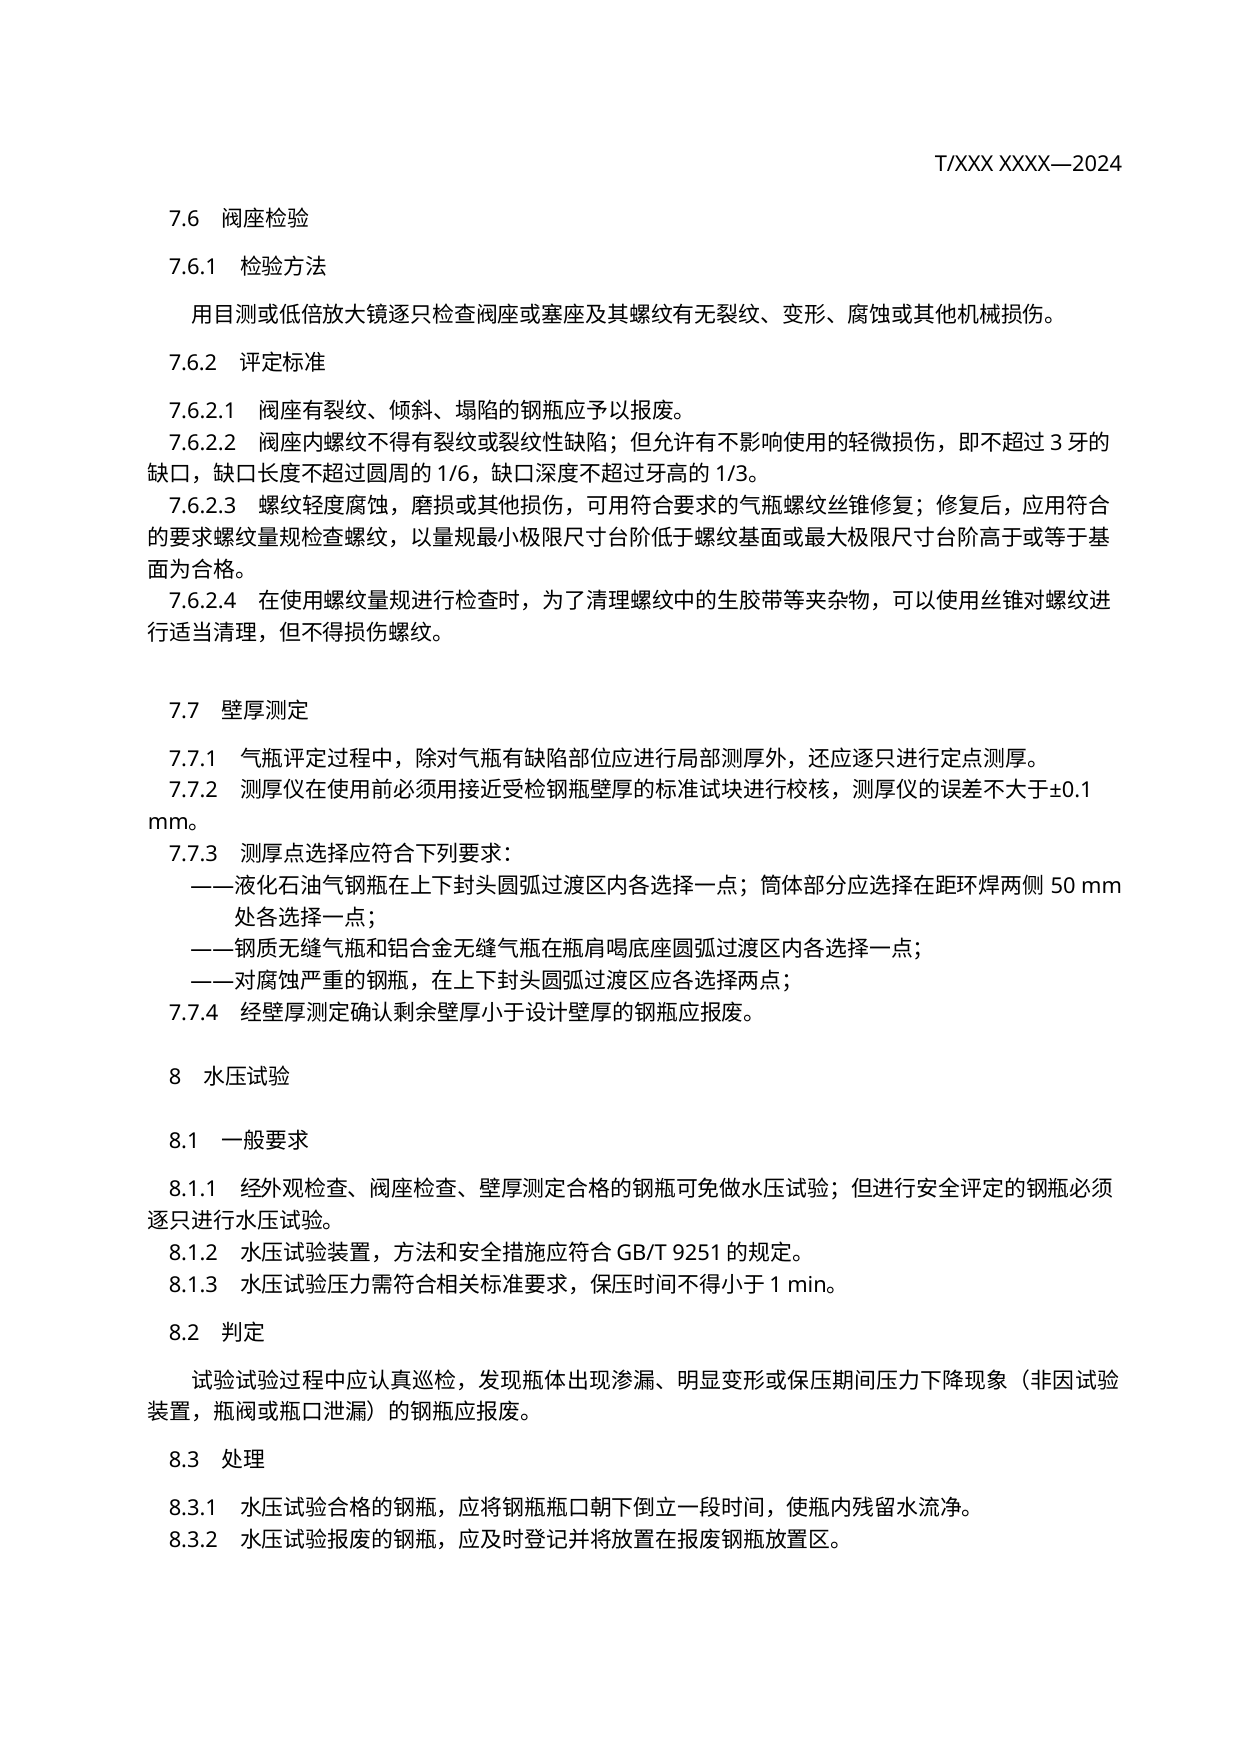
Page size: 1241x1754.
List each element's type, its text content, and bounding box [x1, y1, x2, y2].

text 在使用螺纹量规进行检查时，为了清理螺纹中的生胶带等夹杂物，可以使用丝锥对螺纹进行适当清理，但不得损伤螺纹。 [148, 583, 1122, 647]
text 水压试验装置，方法和安全措施应符合GB/T 9251的规定。 [148, 1235, 1122, 1267]
text 水压试验压力需符合相关标准要求，保压时间不得小于1 min。 [148, 1267, 1122, 1298]
text 壁厚测定 [148, 693, 1122, 724]
text 评定标准 [148, 345, 1122, 377]
text 用目测或低倍放大镜逐只检查阀座或塞座及其螺纹有无裂纹、变形、腐蚀或其他机械损伤。 [148, 297, 1122, 328]
text 钢质无缝气瓶和铝合金无缝气瓶在瓶肩喝底座圆弧过渡区内各选择一点； [190, 931, 1122, 963]
text 气瓶评定过程中，除对气瓶有缺陷部位应进行局部测厚外，还应逐只进行定点测厚。 [148, 741, 1122, 772]
text 阀座内螺纹不得有裂纹或裂纹性缺陷；但允许有不影响使用的轻微损伤，即不超过3牙的缺口，缺口长度不超过圆周的1/6，缺口深度不超过牙高的1/3。 [148, 424, 1122, 488]
text 一般要求 [148, 1123, 1122, 1155]
text 经外观检查、阀座检查、壁厚测定合格的钢瓶可免做水压试验；但进行安全评定的钢瓶必须逐只进行水压试验。 [148, 1171, 1122, 1235]
text 水压试验 [148, 1059, 1122, 1091]
text 检验方法 [148, 249, 1122, 281]
text 阀座有裂纹、倾斜、塌陷的钢瓶应予以报废。 [148, 393, 1122, 424]
text 水压试验报废的钢瓶，应及时登记并将放置在报废钢瓶放置区。 [148, 1522, 1122, 1554]
text 试验试验过程中应认真巡检，发现瓶体出现渗漏、明显变形或保压期间压力下降现象（非因试验装置，瓶阀或瓶口泄漏）的钢瓶应报废。 [148, 1363, 1122, 1426]
text 经壁厚测定确认剩余壁厚小于设计壁厚的钢瓶应报废。 [148, 995, 1122, 1027]
text 测厚仪在使用前必须用接近受检钢瓶壁厚的标准试块进行校核，测厚仪的误差不大于±0.1 mm。 [148, 772, 1122, 836]
text 螺纹轻度腐蚀，磨损或其他损伤，可用符合要求的气瓶螺纹丝锥修复；修复后，应用符合的要求螺纹量规检查螺纹，以量规最小极限尺寸台阶低于螺纹基面或最大极限尺寸台阶高于或等于基面为合格。 [148, 488, 1122, 583]
text 判定 [148, 1314, 1122, 1346]
text 阀座检验 [148, 201, 1122, 233]
text 液化石油气钢瓶在上下封头圆弧过渡区内各选择一点；筒体部分应选择在距环焊两侧50 mm处各选择一点； [190, 868, 1122, 931]
text 对腐蚀严重的钢瓶，在上下封头圆弧过渡区应各选择两点； [190, 963, 1122, 995]
text 测厚点选择应符合下列要求： [148, 836, 1122, 868]
text 水压试验合格的钢瓶，应将钢瓶瓶口朝下倒立一段时间，使瓶内残留水流净。 [148, 1490, 1122, 1522]
text 处理 [148, 1442, 1122, 1474]
